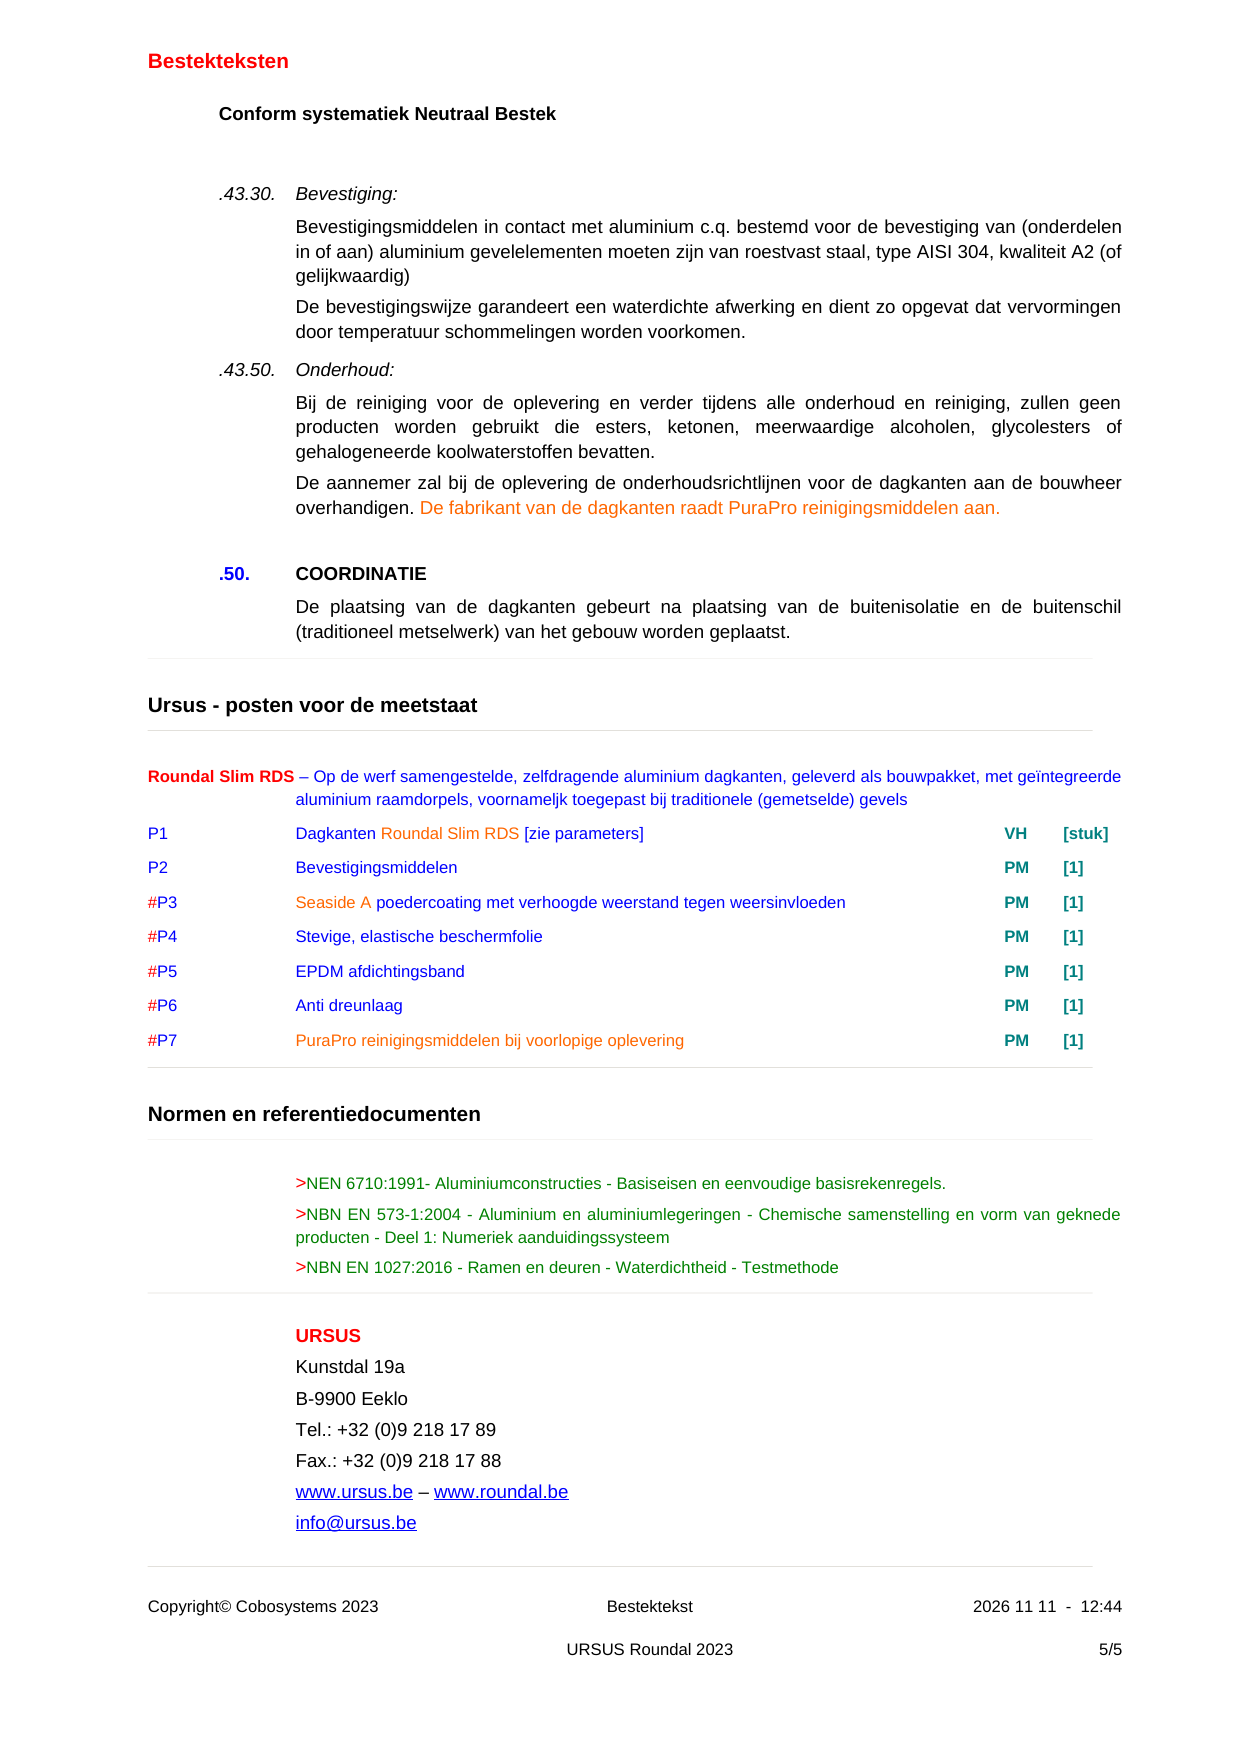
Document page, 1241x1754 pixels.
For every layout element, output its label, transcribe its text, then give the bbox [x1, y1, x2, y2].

subtitle #P6 Anti dreunlaag PM [1] [148, 996, 1122, 1015]
text >NEN 6710:1991- Aluminiumconstructies - Basiseisen en eenvoudige basisrekenregels. [295, 1172, 1122, 1193]
text De bevestigingswijze garandeert een waterdichte afwerking en dient zo opgevat dat vervormingen door temperatuur schommelingen worden voorkomen. [295, 296, 1122, 343]
text De aannemer zal bij de oplevering de onderhoudsrichtlijnen voor de dagkanten aan de bouwheer overhandigen. De fabrikant van de dagkanten raadt PuraPro reinigingsmiddelen aan. [295, 472, 1122, 518]
text >NBN EN 1027:2016 - Ramen en deuren - Waterdichtheid - Testmethode [295, 1256, 1122, 1277]
subtitle .50. COORDINATIE [218, 563, 1122, 585]
text URSUS [295, 1325, 1122, 1347]
subtitle .43.50. Onderhoud: [218, 358, 1122, 380]
text De plaatsing van de dagkanten gebeurt na plaatsing van de buitenisolatie en de buitenschil (traditioneel metselwerk) van het gebouw worden geplaatst. [295, 596, 1122, 643]
subtitle .43.30. Bevestiging: [218, 182, 1122, 204]
text info@ursus.be [295, 1512, 1122, 1533]
text Tel.: +32 (0)9 218 17 89 [295, 1418, 1122, 1440]
text Bij de reiniging voor de oplevering en verder tijdens alle onderhoud en reiniging, zullen geen producten worden gebruikt die esters, ketonen, meerwaardige alcoholen, glycolesters of gehalogeneerde koolwaterstoffen bevatten. [295, 391, 1122, 463]
text www.ursus.be – www.roundal.be [295, 1481, 1122, 1502]
subtitle #P7 PuraPro reinigingsmiddelen bij voorlopige oplevering PM [1] [148, 1031, 1122, 1050]
subtitle #P5 EPDM afdichtingsband PM [1] [148, 962, 1122, 981]
subtitle #P3 Seaside A poedercoating met verhoogde weerstand tegen weersinvloeden PM [1] [148, 893, 1122, 912]
text Kunstdal 19a [295, 1356, 1122, 1378]
subtitle P2 Bevestigingsmiddelen PM [1] [148, 858, 1122, 877]
text Bevestigingsmiddelen in contact met aluminium c.q. bestemd voor de bevestiging van (onderdelen in of aan) aluminium gevelelementen moeten zijn van roestvast staal, type AISI 304, kwaliteit A2 (of gelijkwaardig) [295, 216, 1122, 287]
text B-9900 Eeklo [295, 1387, 1122, 1409]
text >NBN EN 573-1:2004 - Aluminium en aluminiumlegeringen - Chemische samenstelling en vorm van geknede producten - Deel 1: Numeriek aanduidingssysteem [295, 1203, 1122, 1247]
subtitle #P4 Stevige, elastische beschermfolie PM [1] [148, 927, 1122, 946]
text Roundal Slim RDS – Op de werf samengestelde, zelfdragende aluminium dagkanten, geleverd als bouwpakket, met geïntegreerde aluminium raamdorpels, voornameljk toegepast bij traditionele (gemetselde) gevels [148, 767, 1122, 808]
subtitle Ursus - posten voor de meetstaat [148, 693, 1122, 717]
subtitle P1 Dagkanten Roundal Slim RDS [zie parameters] VH [stuk] [148, 824, 1122, 843]
text Fax.: +32 (0)9 218 17 88 [295, 1449, 1122, 1471]
subtitle Normen en referentiedocumenten [148, 1102, 1122, 1126]
